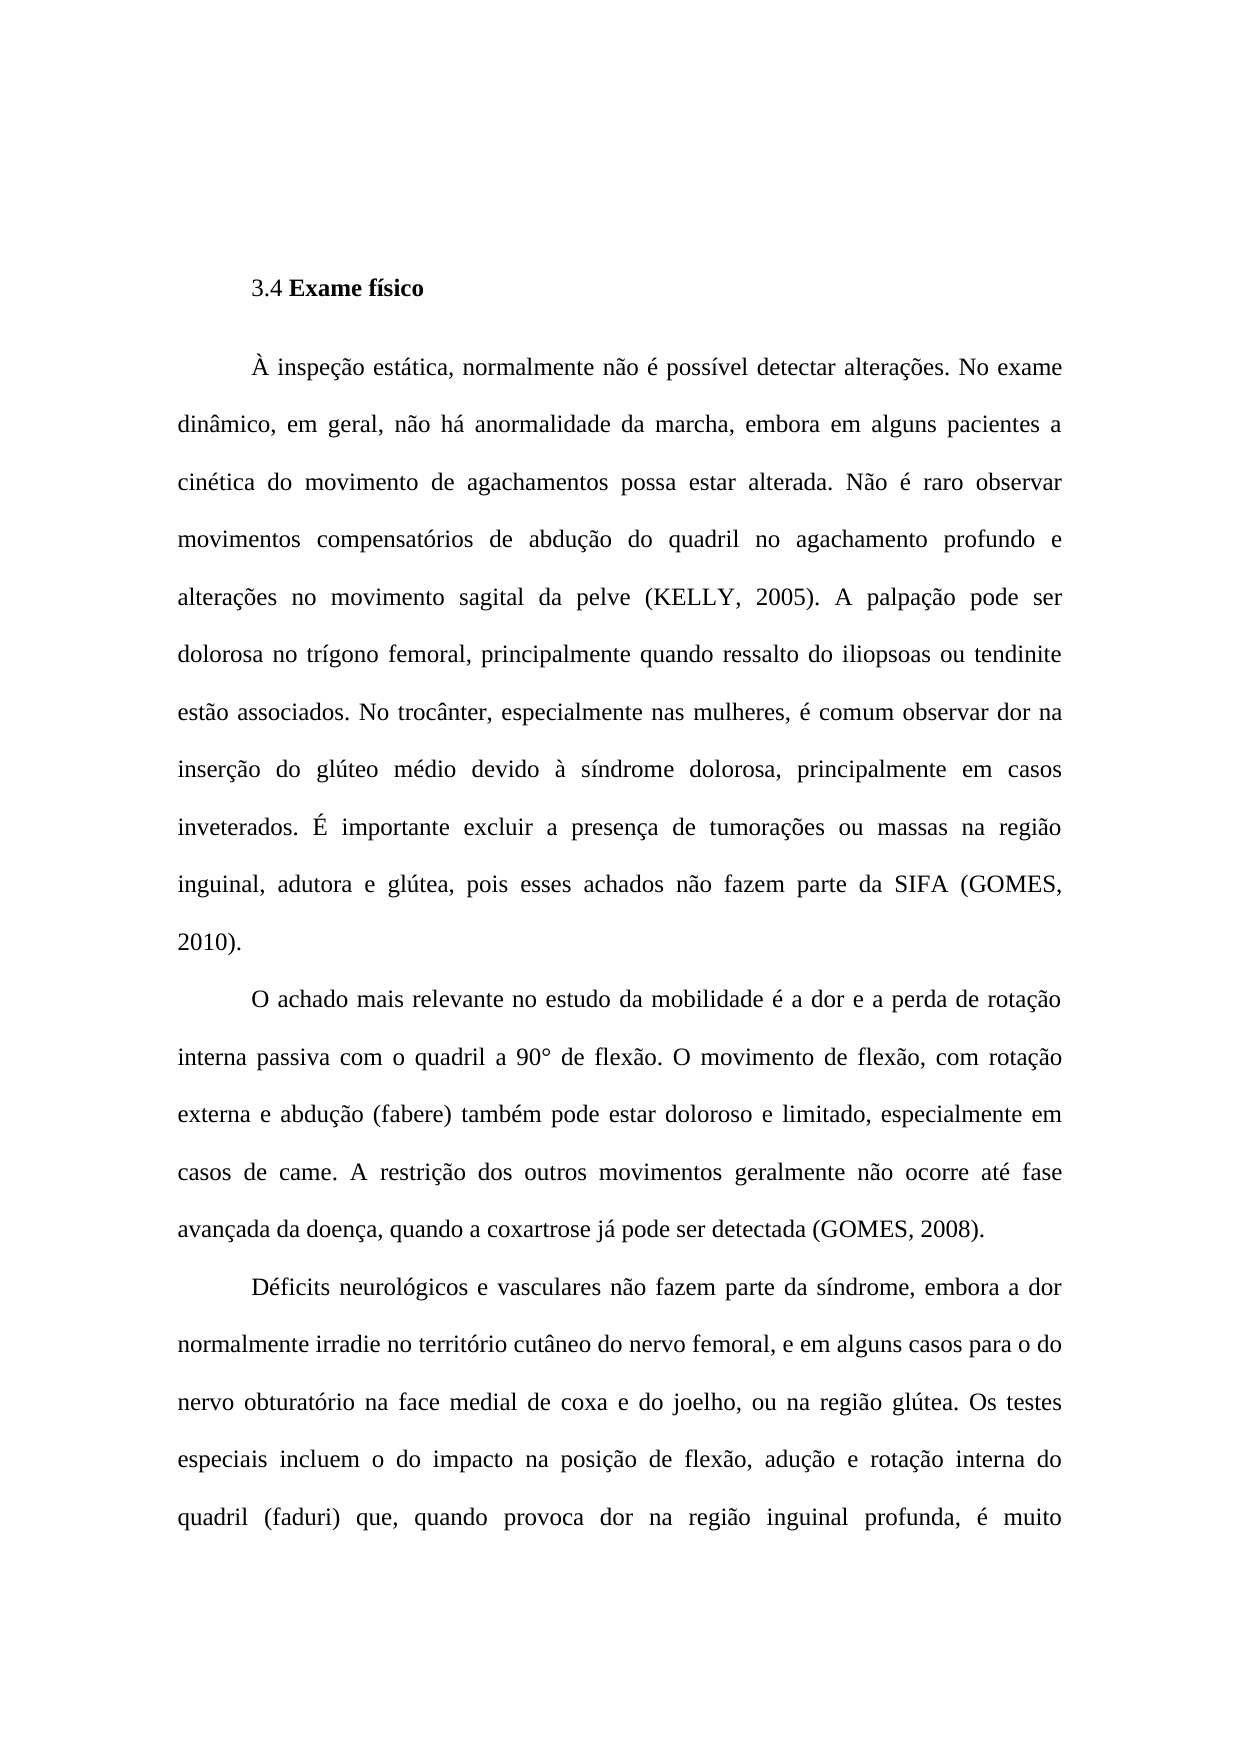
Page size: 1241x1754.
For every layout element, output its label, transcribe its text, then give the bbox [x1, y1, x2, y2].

text O achado mais relevante no estudo da mobilidade é a dor e a perda de rotação interna passiva com o quadril a 90° de flexão. O movimento de flexão, com rotação externa e abdução (fabere) também pode estar doloroso e limitado, especialmente em casos de came. A restrição dos outros movimentos geralmente não ocorre até fase avançada da doença, quando a coxartrose já pode ser detectada (GOMES, 2008). [177, 984, 1063, 1243]
text À inspeção estática, normalmente não é possível detectar alterações. No exame dinâmico, em geral, não há anormalidade da marcha, embora em alguns pacientes a cinética do movimento de agachamentos possa estar alterada. Não é raro observar movimentos compensatórios de abdução do quadril no agachamento profundo e alterações no movimento sagital da pelve (KELLY, 2005). A palpação pode ser dolorosa no trígono femoral, principalmente quando ressalto do iliopsoas ou tendinite estão associados. No trocânter, especialmente nas mulheres, é comum observar dor na inserção do glúteo médio devido à síndrome dolorosa, principalmente em casos inveterados. É importante excluir a presença de tumorações ou massas na região inguinal, adutora e glútea, pois esses achados não fazem parte da SIFA (GOMES, 2010). [177, 352, 1063, 956]
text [177, 1272, 1063, 1531]
text 3.4 Exame físico [177, 273, 1063, 302]
